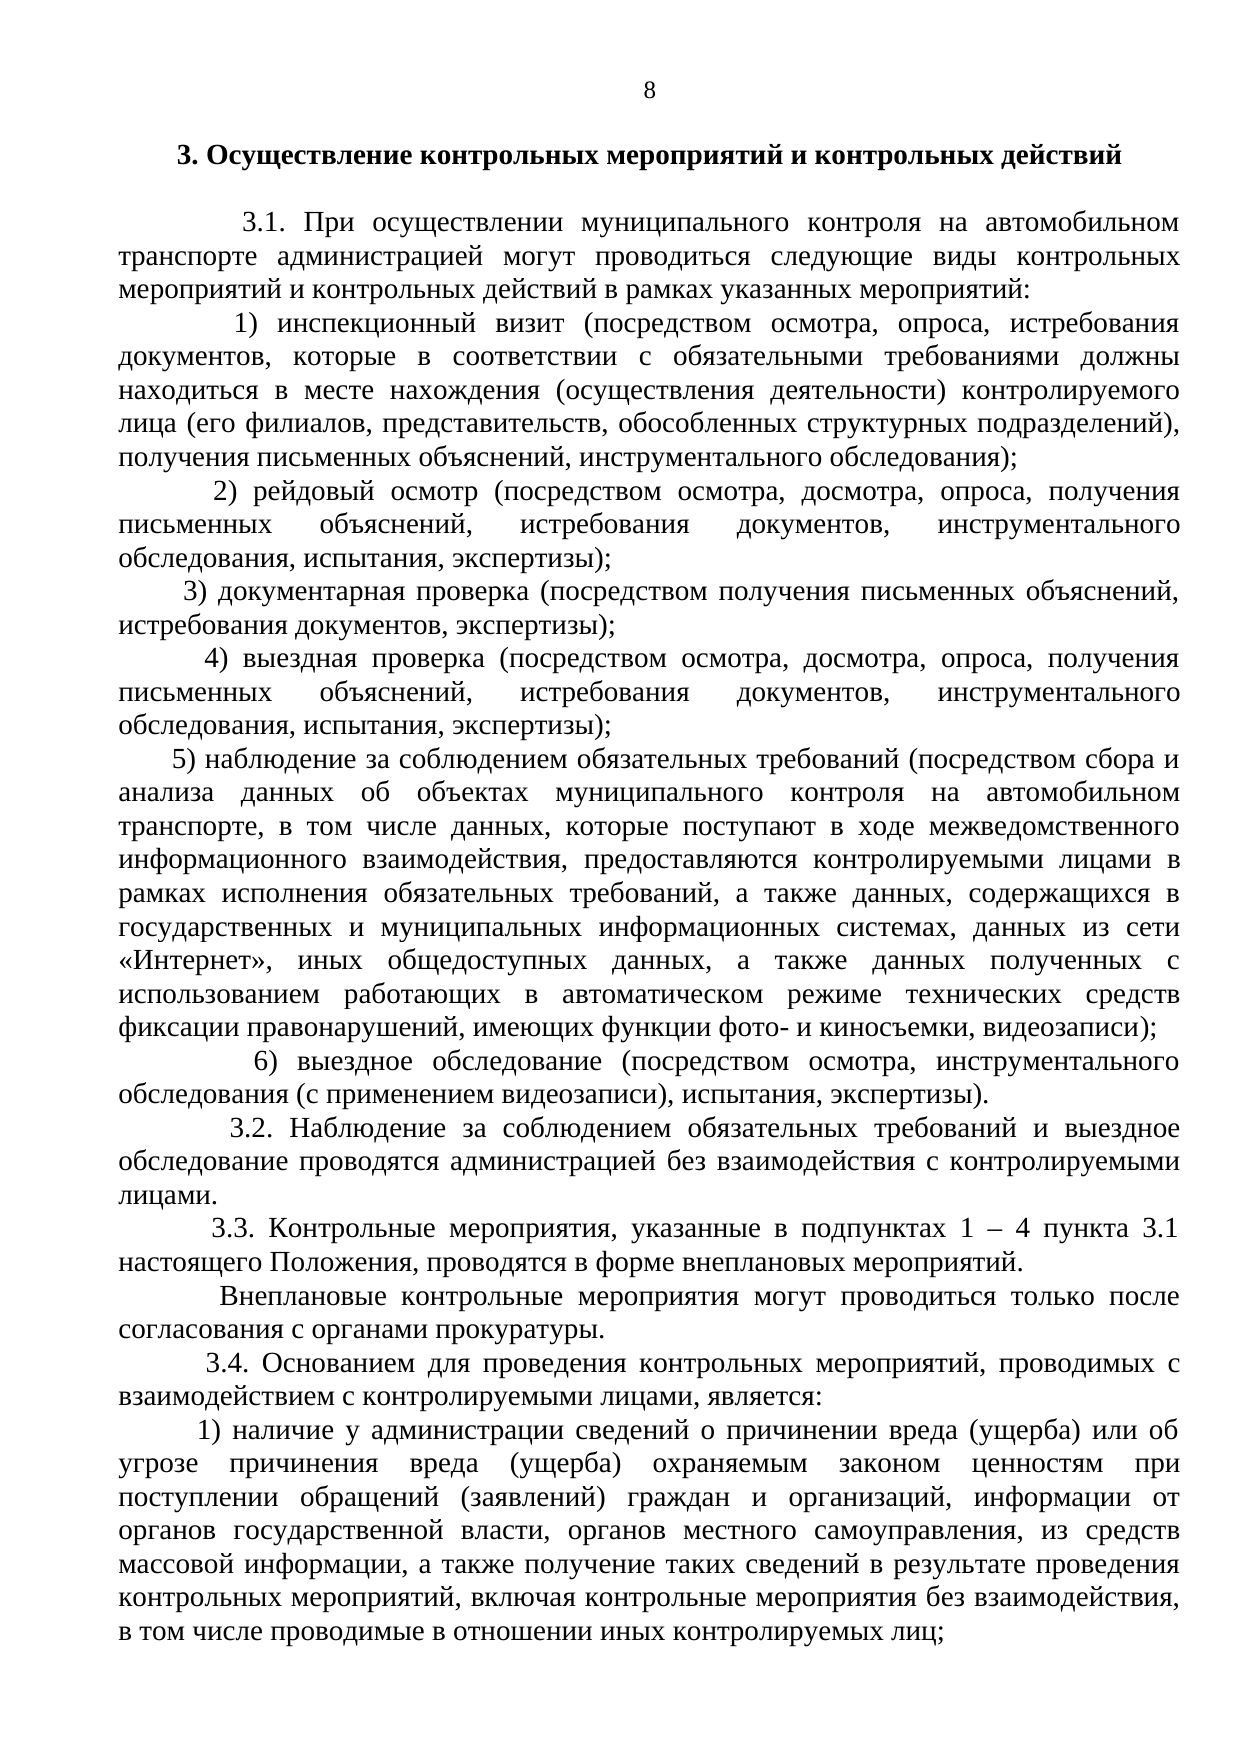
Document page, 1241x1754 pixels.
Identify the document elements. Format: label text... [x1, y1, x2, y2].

text 6) выездное обследование (посредством осмотра, инструментального обследования (с применением видеозаписи), испытания, экспертизы). [118, 1043, 1181, 1110]
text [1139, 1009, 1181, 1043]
text 3.1. При осуществлении муниципального контроля на автомобильном транспорте администрацией могут проводиться следующие виды контрольных мероприятий и контрольных действий в рамках указанных мероприятий: [118, 204, 1181, 305]
text Внеплановые контрольные мероприятия могут проводиться только после согласования с органами прокуратуры. [118, 1278, 1181, 1345]
text 3.2. Наблюдение за соблюдением обязательных требований и выездное обследование проводятся администрацией без взаимодействия с контролируемыми лицами. [118, 1110, 1181, 1211]
text 3. Осуществление контрольных мероприятий и контрольных действий [118, 137, 1181, 171]
text 4) выездная проверка (посредством осмотра, досмотра, опроса, получения письменных объяснений, истребования документов, инструментального обследования, испытания, экспертизы); [118, 640, 1181, 741]
text 1) инспекционный визит (посредством осмотра, опроса, истребования документов, которые в соответствии с обязательными требованиями должны находиться в месте нахождения (осуществления деятельности) контролируемого лица (его филиалов, представительств, обособленных структурных подразделений), получения письменных объяснений, инструментального обследования); [118, 305, 1181, 473]
text 3) документарная проверка (посредством получения письменных объяснений, истребования документов, экспертизы); [118, 573, 1181, 640]
text 3.4. Основанием для проведения контрольных мероприятий, проводимых с взаимодействием с контролируемыми лицами, является: [118, 1345, 1181, 1412]
text 2) рейдовый осмотр (посредством осмотра, досмотра, опроса, получения письменных объяснений, истребования документов, инструментального обследования, испытания, экспертизы); [118, 473, 1181, 573]
text 5) наблюдение за соблюдением обязательных требований (посредством сбора и анализа данных об объектах муниципального контроля на автомобильном транспорте, в том числе данных, которые поступают в ходе межведомственного информационного взаимодействия, предоставляются контролируемыми лицами в рамках исполнения обязательных требований, а также данных, содержащихся в государственных и муниципальных информационных системах, данных из сети «Интернет», иных общедоступных данных, а также данных полученных с использованием работающих в автоматическом режиме технических средств фиксации правонарушений, имеющих функции фото- и киносъемки, видеозаписи); [118, 741, 1181, 875]
text 1) наличие у администрации сведений о причинении вреда (ущерба) или об угрозе причинения вреда (ущерба) охраняемым законом ценностям при поступлении обращений (заявлений) граждан и организаций, информации от органов государственной власти, органов местного самоуправления, из средств массовой информации, а также получение таких сведений в результате проведения контрольных мероприятий, включая контрольные мероприятия без взаимодействия, в том числе проводимые в отношении иных контролируемых лиц; [118, 1412, 1181, 1647]
text 3.3. Контрольные мероприятия, указанные в подпунктах 1 – 4 пункта 3.1 настоящего Положения, проводятся в форме внеплановых мероприятий. [118, 1211, 1181, 1278]
